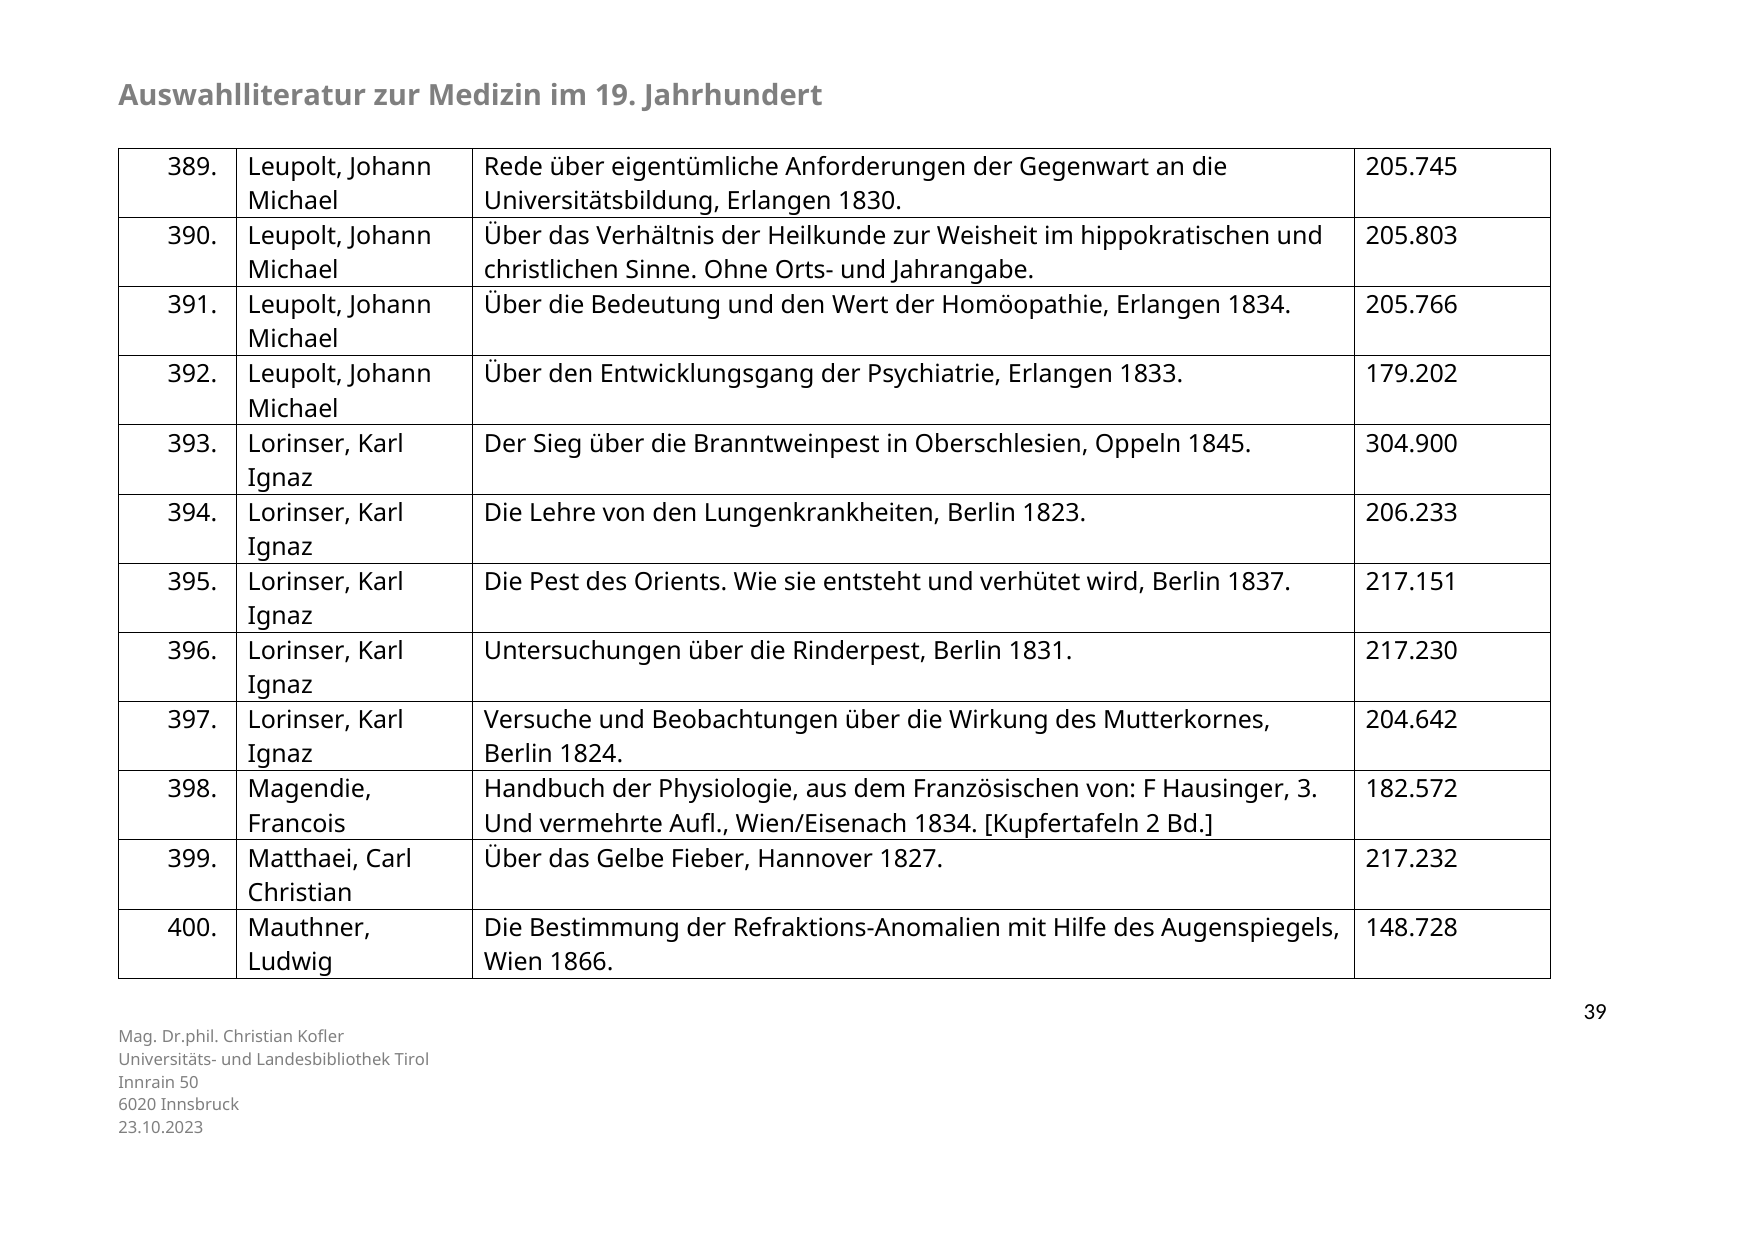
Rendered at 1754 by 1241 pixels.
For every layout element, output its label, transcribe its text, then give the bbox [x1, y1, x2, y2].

table_cell Lorinser, Karl Ignaz [237, 702, 472, 770]
table_cell Leupolt, Johann Michael [237, 356, 472, 424]
table_cell 182.572 [1355, 771, 1550, 839]
table_cell 217.151 [1355, 564, 1550, 632]
table_cell [119, 149, 236, 217]
table_cell [119, 840, 236, 908]
table_cell 148.728 [1355, 910, 1550, 978]
table_cell 217.230 [1355, 633, 1550, 701]
table_cell 204.642 [1355, 702, 1550, 770]
table_cell Über das Gelbe Fieber, Hannover 1827. [473, 840, 1354, 908]
table_cell 304.900 [1355, 425, 1550, 493]
table_cell [119, 910, 236, 978]
table_cell [119, 633, 236, 701]
table_cell Rede über eigentümliche Anforderungen der Gegenwart an die Universitätsbildung, Erlangen 1830. [473, 149, 1354, 217]
table_cell [119, 356, 236, 424]
table_cell [119, 287, 236, 355]
table_cell 205.766 [1355, 287, 1550, 355]
table_cell Untersuchungen über die Rinderpest, Berlin 1831. [473, 633, 1354, 701]
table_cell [237, 149, 472, 217]
table_cell Die Lehre von den Lungenkrankheiten, Berlin 1823. [473, 495, 1354, 563]
table_cell [119, 495, 236, 563]
table_cell [119, 702, 236, 770]
table_cell Magendie, Francois [237, 771, 472, 839]
table_cell Über die Bedeutung und den Wert der Homöopathie, Erlangen 1834. [473, 287, 1354, 355]
table_cell [119, 218, 236, 286]
table_cell Lorinser, Karl Ignaz [237, 495, 472, 563]
table_cell 179.202 [1355, 356, 1550, 424]
table_cell Lorinser, Karl Ignaz [237, 564, 472, 632]
table_cell Leupolt, Johann Michael [237, 218, 472, 286]
table_cell Die Bestimmung der Refraktions-Anomalien mit Hilfe des Augenspiegels, Wien 1866. [473, 910, 1354, 978]
table_cell Lorinser, Karl Ignaz [237, 633, 472, 701]
table_cell 205.803 [1355, 218, 1550, 286]
table_cell Leupolt, Johann Michael [237, 287, 472, 355]
table_cell Versuche und Beobachtungen über die Wirkung des Mutterkornes, Berlin 1824. [473, 702, 1354, 770]
table_cell [119, 771, 236, 839]
table_cell Über das Verhältnis der Heilkunde zur Weisheit im hippokratischen und christlichen Sinne. Ohne Orts- und Jahrangabe. [473, 218, 1354, 286]
table_cell 217.232 [1355, 840, 1550, 908]
table_cell 206.233 [1355, 495, 1550, 563]
table_cell Handbuch der Physiologie, aus dem Französischen von: F Hausinger, 3. Und vermehrte Aufl., Wien/Eisenach 1834. [Kupfertafeln 2 Bd.] [473, 771, 1354, 839]
table_cell Lorinser, Karl Ignaz [237, 425, 472, 493]
table_cell Mauthner, Ludwig [237, 910, 472, 978]
table_cell [119, 425, 236, 493]
table_cell Der Sieg über die Branntweinpest in Oberschlesien, Oppeln 1845. [473, 425, 1354, 493]
table_cell 205.745 [1355, 149, 1550, 217]
table_cell Die Pest des Orients. Wie sie entsteht und verhütet wird, Berlin 1837. [473, 564, 1354, 632]
table_cell Über den Entwicklungsgang der Psychiatrie, Erlangen 1833. [473, 356, 1354, 424]
table_cell [119, 564, 236, 632]
table_cell Matthaei, Carl Christian [237, 840, 472, 908]
